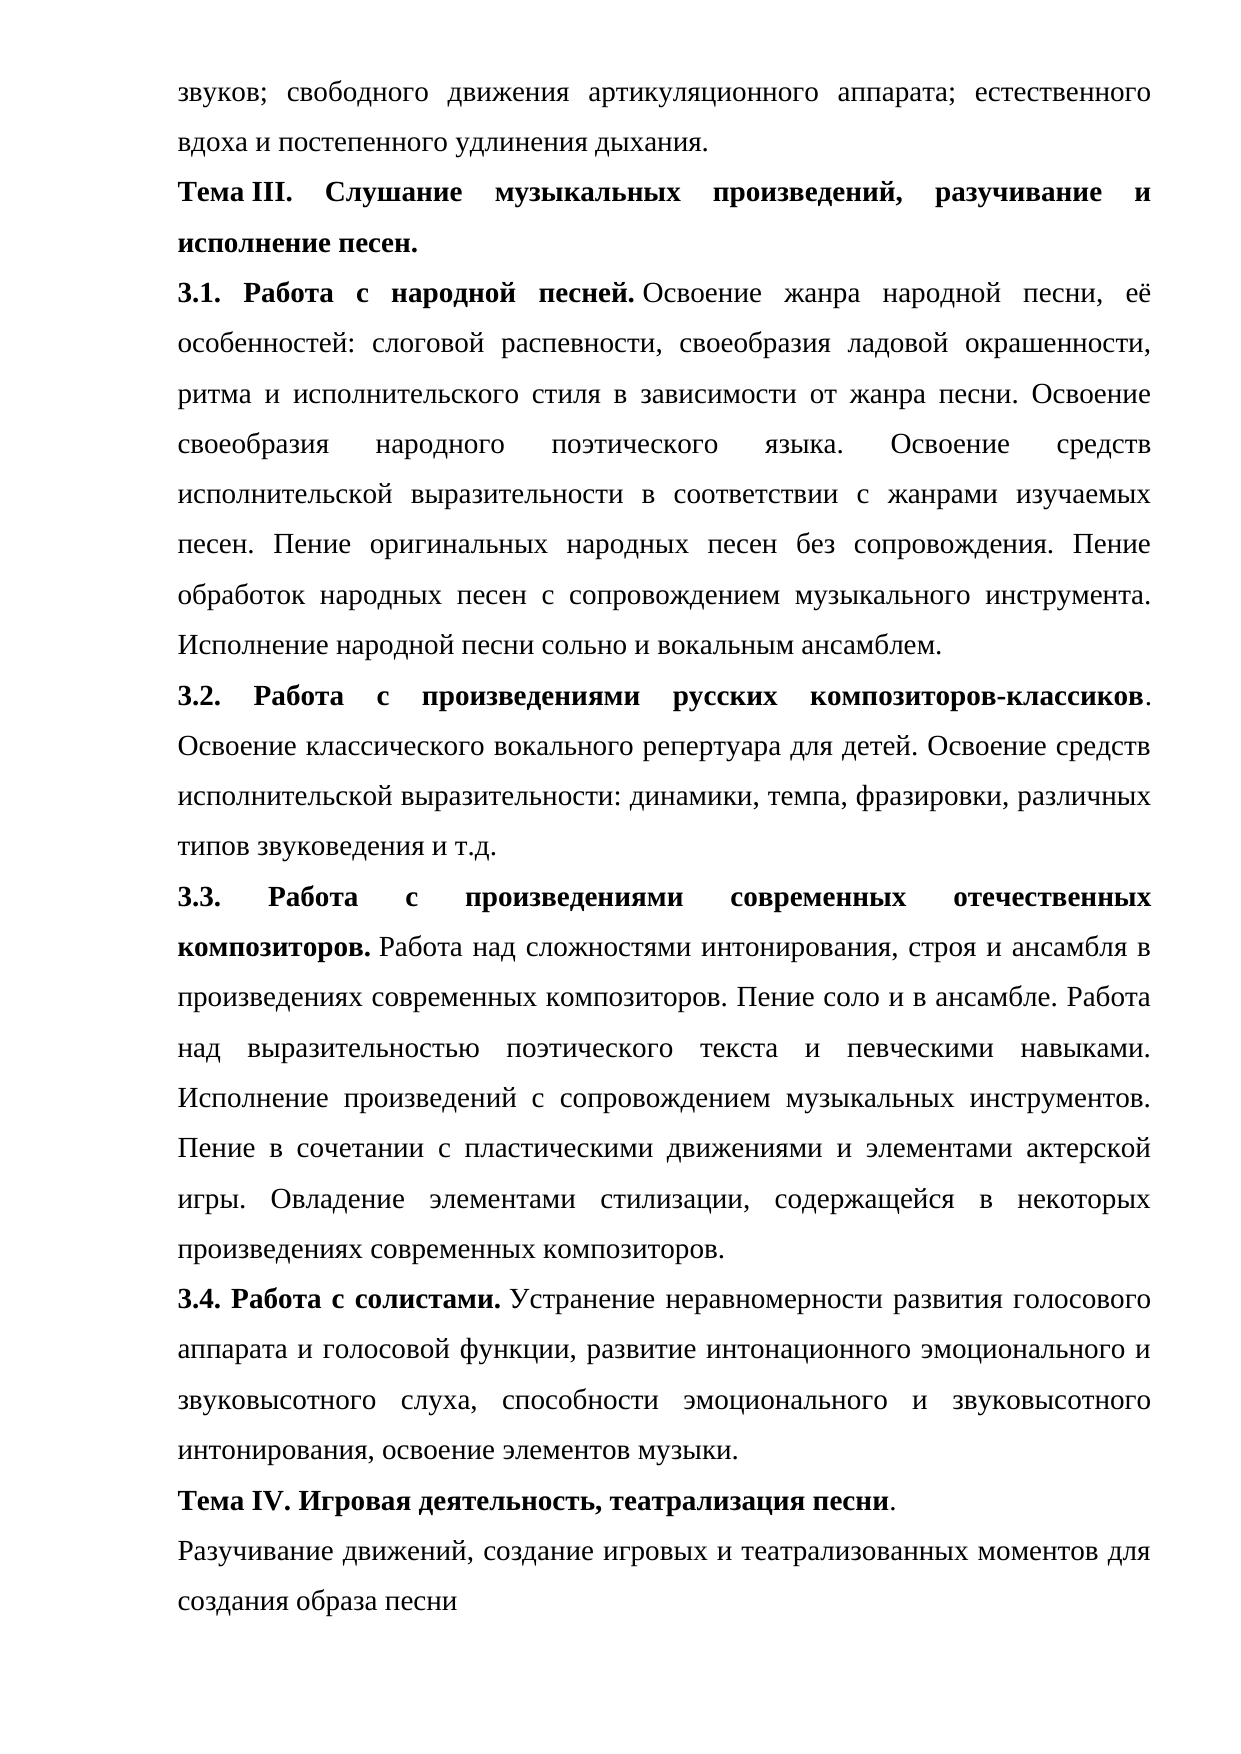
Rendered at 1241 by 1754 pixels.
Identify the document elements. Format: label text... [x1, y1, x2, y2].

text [177, 74, 1152, 158]
text Тема III. Слушание музыкальных произведений, разучивание и исполнение песен. [177, 174, 1152, 258]
text Разучивание движений, создание игровых и театрализованных моментов для создания образа песни [177, 1533, 1152, 1617]
text 3.4. Работа с солистами. Устранение неравномерности развития голосового аппарата и голосовой функции, развитие интонационного эмоционального и звуковысотного слуха, способности эмоционального и звуковысотного интонирования, освоение элементов музыки. [177, 1281, 1152, 1466]
text 3.2. Работа с произведениями русских композиторов-классиков. Освоение классического вокального репертуара для детей. Освоение средств исполнительской выразительности: динамики, темпа, фразировки, различных типов звуковедения и т.д. [177, 678, 1152, 862]
text 3.3. Работа с произведениями современных отечественных композиторов. Работа над сложностями интонирования, строя и ансамбля в произведениях современных композиторов. Пение соло и в ансамбле. Работа над выразительностью поэтического текста и певческими навыками. Исполнение произведений с сопровождением музыкальных инструментов. Пение в сочетании с пластическими движениями и элементами актерской игры. Овладение элементами стилизации, содержащейся в некоторых произведениях современных композиторов. [177, 879, 1152, 1264]
text 3.1. Работа с народной песней. Освоение жанра народной песни, её особенностей: слоговой распевности, своеобразия ладовой окрашенности, ритма и исполнительского стиля в зависимости от жанра песни. Освоение своеобразия народного поэтического языка. Освоение средств исполнительской выразительности в соответствии с жанрами изучаемых песен. Пение оригинальных народных песен без сопровождения. Пение обработок народных песен с сопровождением музыкального инструмента. Исполнение народной песни сольно и вокальным ансамблем. [177, 275, 1152, 661]
text Тема IV. Игровая деятельность, театрализация песни. [177, 1483, 1152, 1516]
